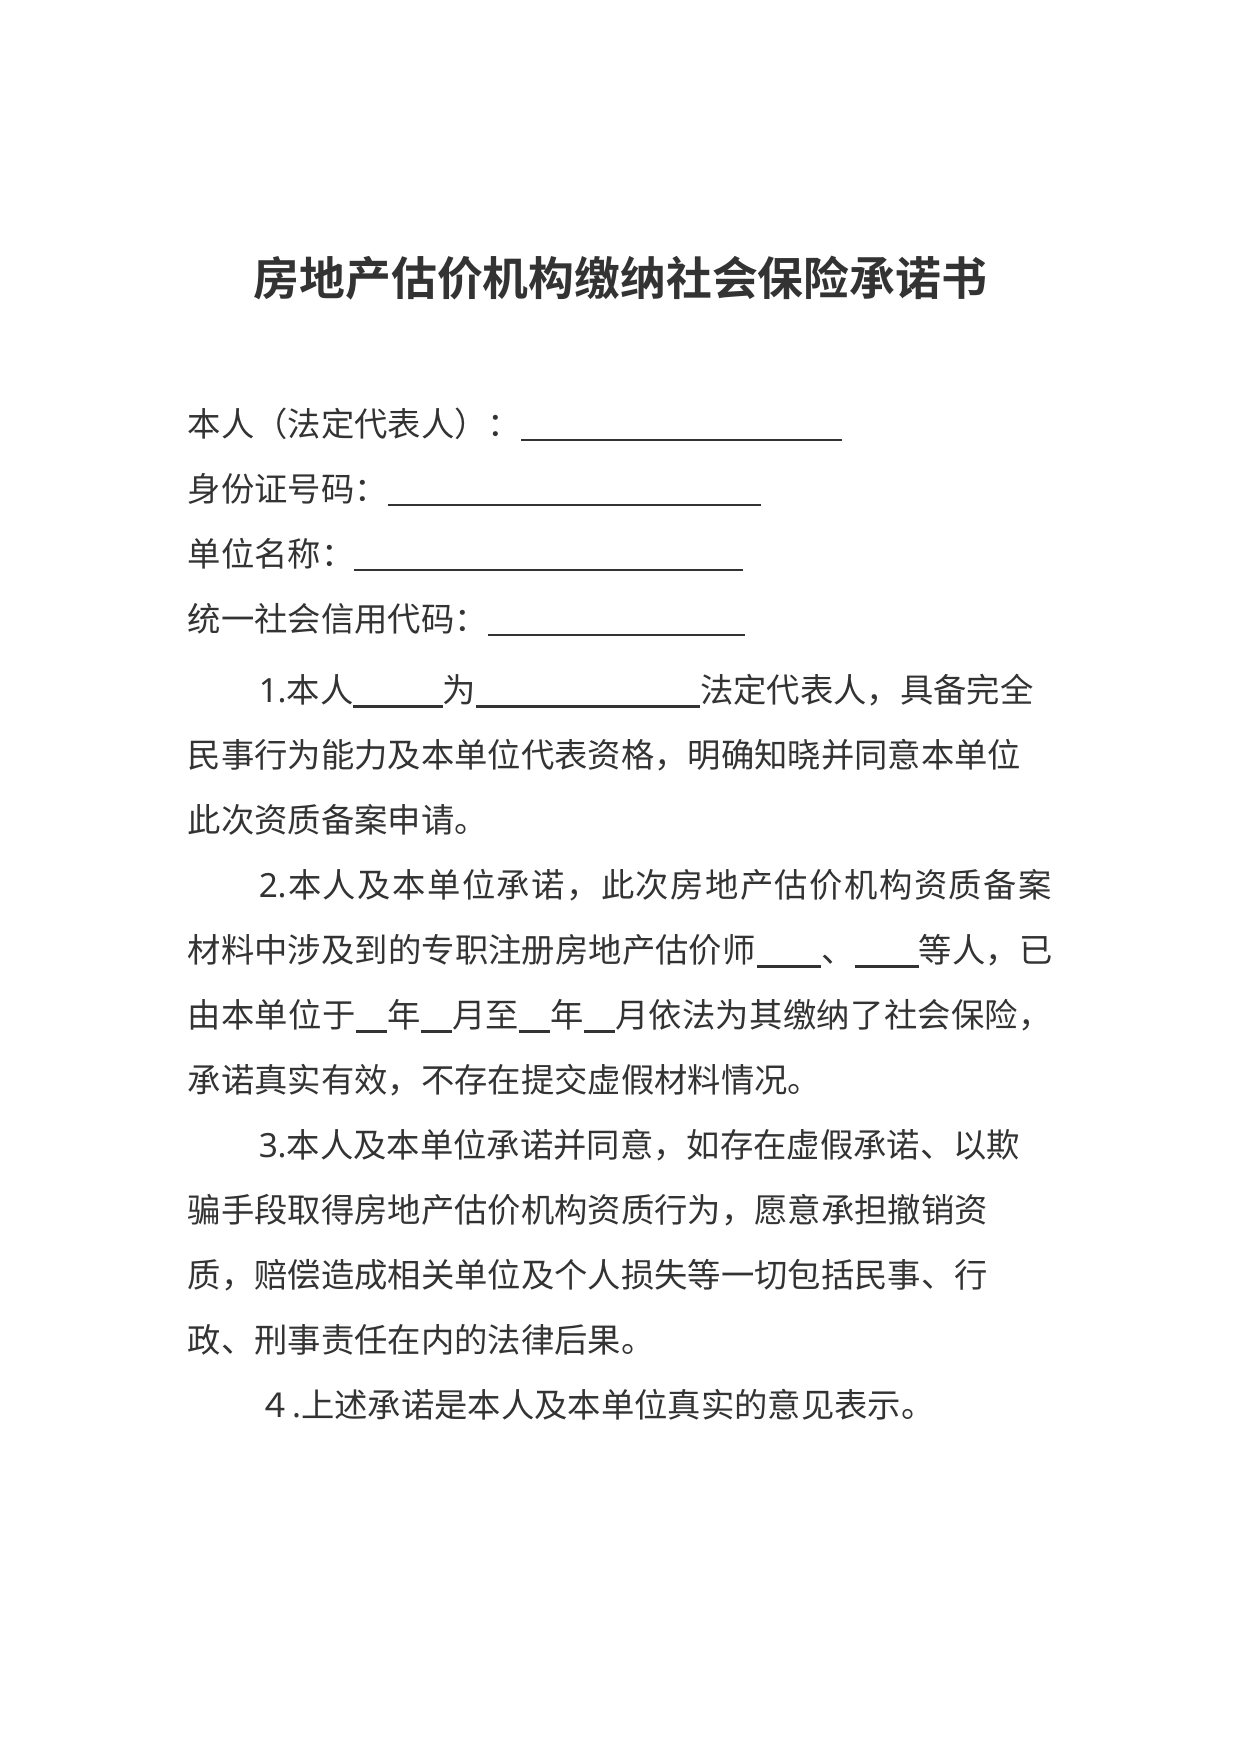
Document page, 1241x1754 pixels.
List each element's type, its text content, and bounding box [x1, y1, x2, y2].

list 房地产估价机构缴纳社会保险承诺书 [187, 227, 1053, 324]
list 1.本人 为 法定代表人，具备完全民事行为能力及本单位代表资格，明确知晓并同意本单位此次资质备案申请。 [187, 656, 1053, 851]
list 3.本人及本单位承诺并同意，如存在虚假承诺、以欺骗手段取得房地产估价机构资质行为，愿意承担撤销资质，赔偿造成相关单位及个人损失等一切包括民事、行政、刑事责任在内的法律后果。 [187, 1111, 1053, 1371]
list 身份证号码： [187, 454, 1053, 519]
list ４.上述承诺是本人及本单位真实的意见表示。 [187, 1371, 1053, 1436]
list 本人（法定代表人）： [187, 389, 1053, 454]
list 单位名称： [187, 519, 1053, 584]
subtitle 统一社会信用代码： [187, 584, 1053, 649]
list 2.本人及本单位承诺，此次房地产估价机构资质备案材料中涉及到的专职注册房地产估价师 、 等人，已由本单位于 年 月至 年 月依法为其缴纳了社会保险，承诺真实有效，不存在提交虚假材料情况。 [187, 851, 1053, 1111]
